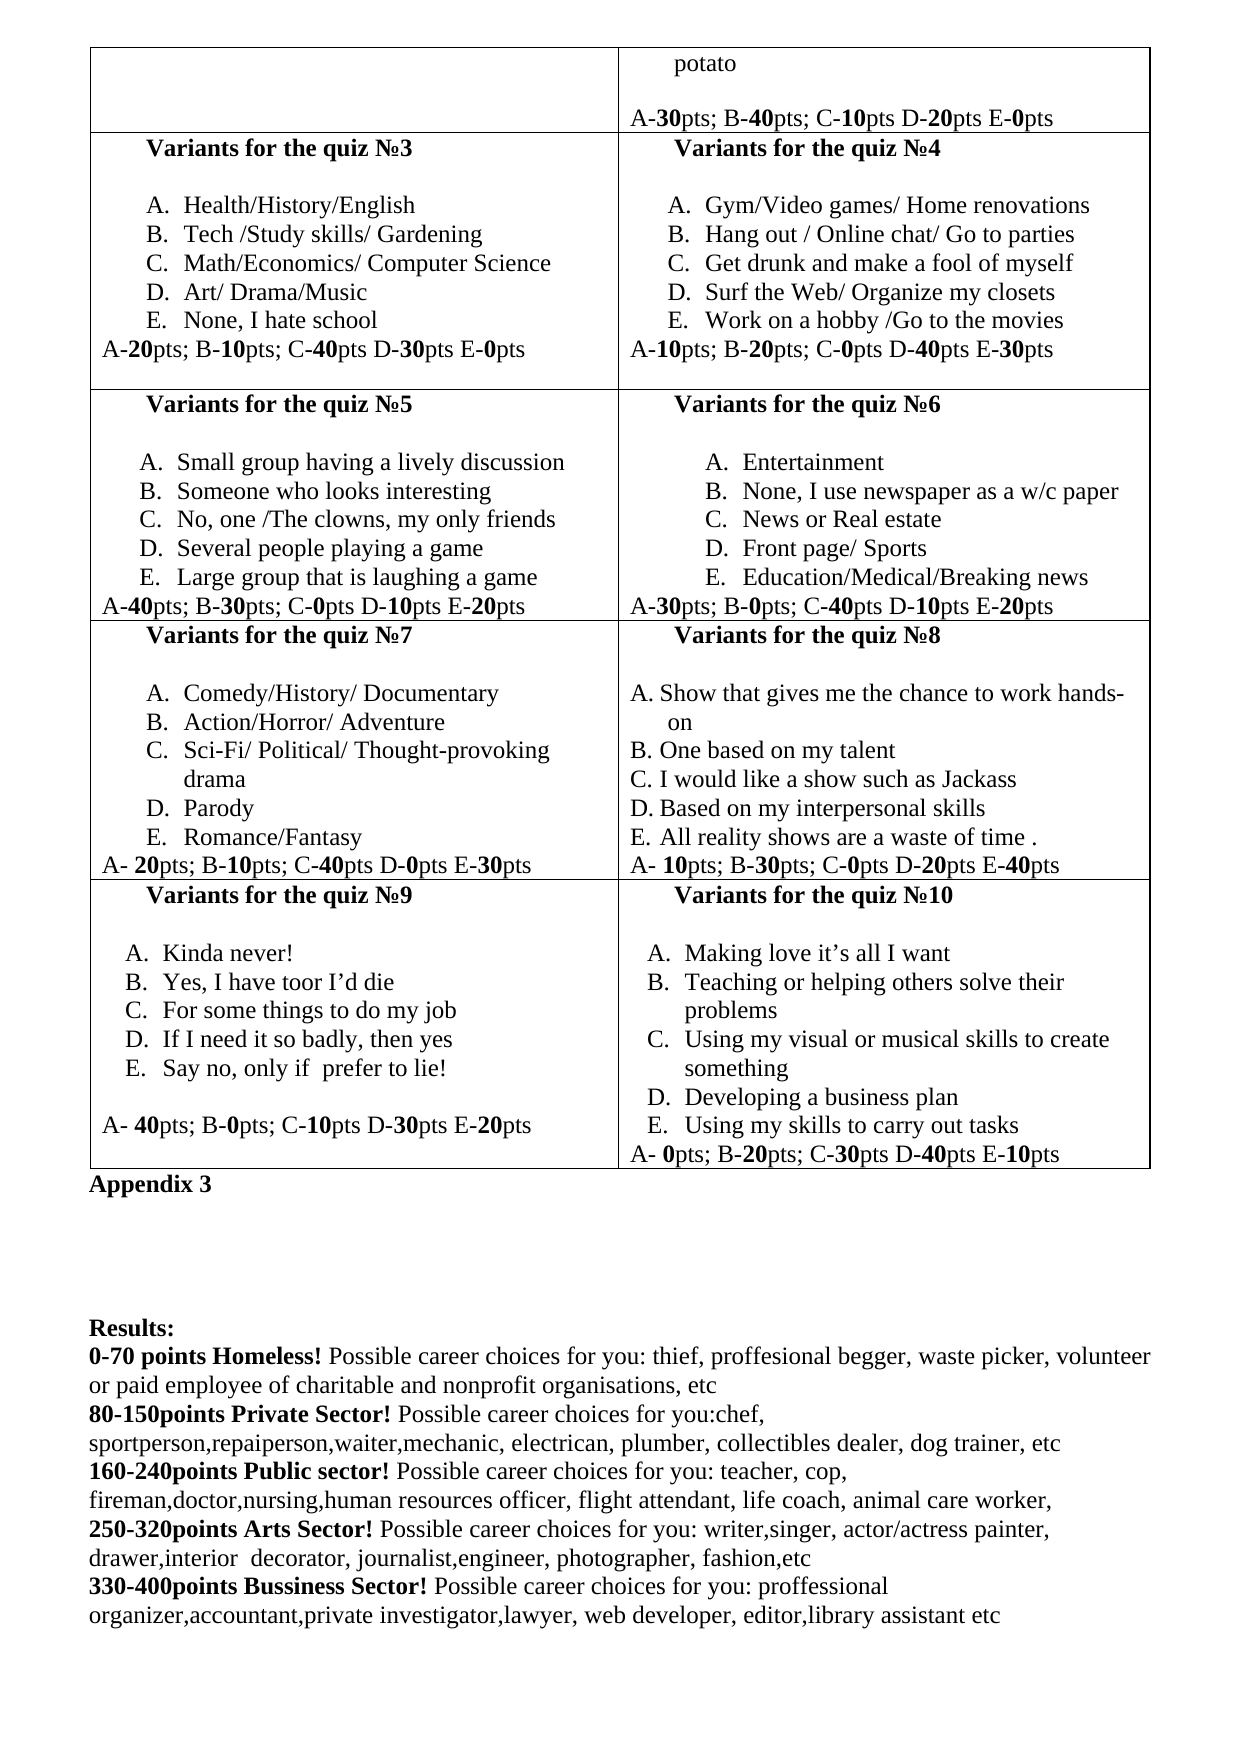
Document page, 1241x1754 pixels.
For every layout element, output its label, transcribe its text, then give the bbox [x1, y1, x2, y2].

table_cell Variants for the quiz №7 Comedy/History/ Documentary Action/Horror/ Adventure Sci-Fi/ Political/ Thought-provoking drama Parody Romance/Fantasy A- 20pts; B-10pts; C-40pts D-0pts E-30pts [91, 621, 618, 879]
table_cell Variants for the quiz №4 Gym/Video games/ Home renovations Hang out / Online chat/ Go to parties Get drunk and make a fool of myself Surf the Web/ Organize my closets Work on a hobby /Go to the movies A-10pts; B-20pts; C-0pts D-40pts E-30pts [619, 133, 1149, 388]
table_cell Variants for the quiz №8 Show that gives me the chance to work hands-on One based on my talent I would like a show such as Jackass Based on my interpersonal skills All reality shows are a waste of time . A- 10pts; B-30pts; C-0pts D-20pts E-40pts [619, 621, 1149, 879]
text 80-150points Private Sector! Possible career choices for you:chef, sportperson,repaiperson,waiter,mechanic, electrican, plumber, collectibles dealer, dog trainer, etc [89, 1399, 1152, 1456]
text 160-240points Public sector! Possible career choices for you: teacher, cop, fireman,doctor,nursing,human resources officer, flight attendant, life coach, animal care worker, [89, 1456, 1152, 1514]
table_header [619, 48, 1149, 132]
table_cell Variants for the quiz №9 Kinda never! Yes, I have toor I’d die For some things to do my job If I need it so badly, then yes Say no, only if prefer to lie! A- 40pts; B-0pts; C-10pts D-30pts E-20pts [91, 880, 618, 1168]
text Appendix 3 [89, 1169, 1152, 1198]
text 250-320points Arts Sector! Possible career choices for you: writer,singer, actor/actress painter, drawer,interior decorator, journalist,engineer, photographer, fashion,etc [89, 1514, 1152, 1571]
text 0-70 points Homeless! Possible career choices for you: thief, proffesional begger, waste picker, volunteer or paid employee of charitable and nonprofit organisations, etc [89, 1341, 1152, 1399]
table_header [91, 48, 618, 132]
table_cell Variants for the quiz №5 Small group having a lively discussion Someone who looks interesting No, one /The clowns, my only friends Several people playing a game Large group that is laughing a game A-40pts; B-30pts; C-0pts D-10pts E-20pts [91, 390, 618, 619]
table_cell Variants for the quiz №10 Making love it’s all I want Teaching or helping others solve their problems Using my visual or musical skills to create something Developing a business plan Using my skills to carry out tasks A- 0pts; B-20pts; C-30pts D-40pts E-10pts [619, 880, 1149, 1168]
text 330-400points Bussiness Sector! Possible career choices for you: proffessional organizer,accountant,private investigator,lawyer, web developer, editor,library assistant etc [89, 1571, 1152, 1629]
table_cell Variants for the quiz №3 Health/History/English Tech /Study skills/ Gardening Math/Economics/ Computer Science Art/ Drama/Music None, I hate school A-20pts; B-10pts; C-40pts D-30pts E-0pts [91, 133, 618, 388]
table_cell Variants for the quiz №6 Entertainment None, I use newspaper as a w/c paper News or Real estate Front page/ Sports Education/Medical/Breaking news A-30pts; B-0pts; C-40pts D-10pts E-20pts [619, 390, 1149, 619]
text Results: [89, 1313, 1152, 1341]
